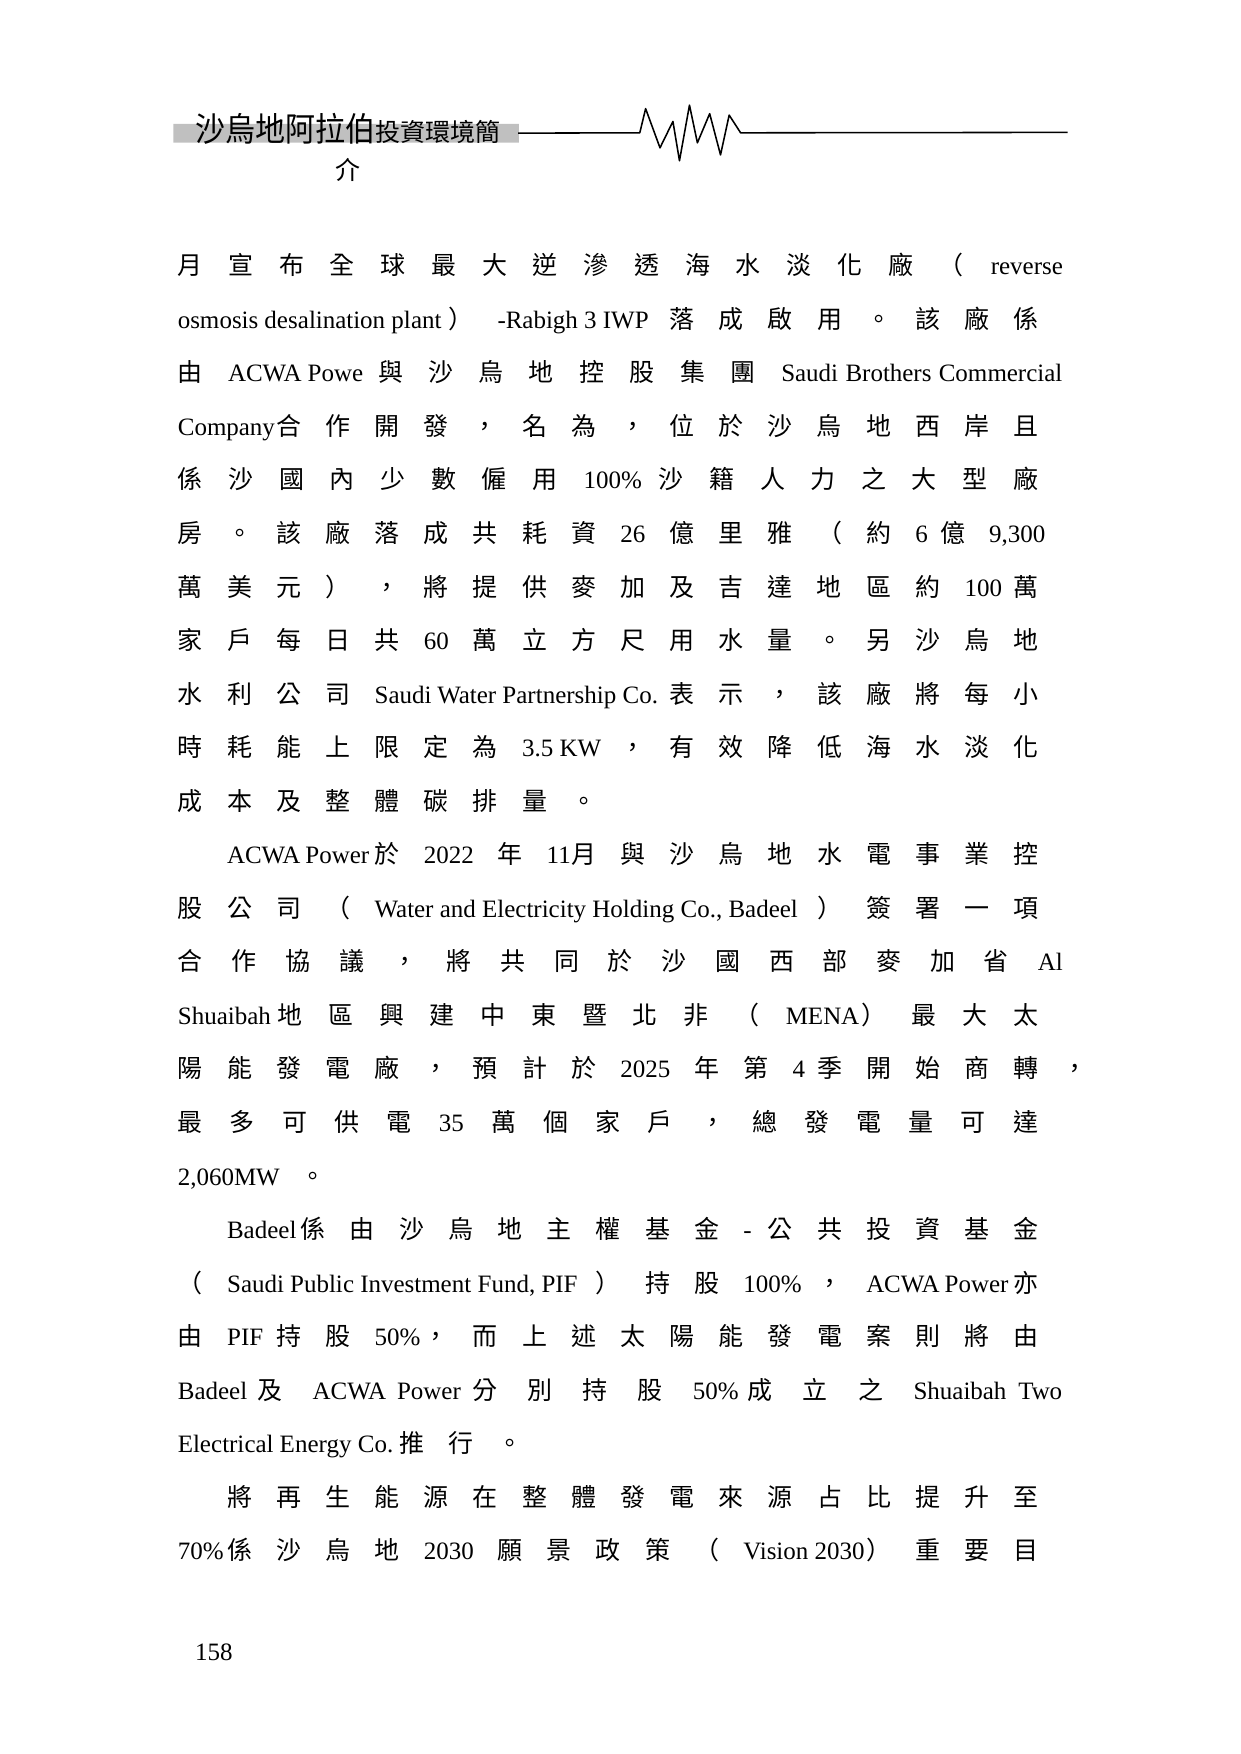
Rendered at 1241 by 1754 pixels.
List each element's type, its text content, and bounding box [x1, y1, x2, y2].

text Badeel係由沙烏地主權基金-公共投資基金（Saudi Public Investment Fund, PIF）持股100%，ACWA Power亦由PIF持股50%，而上述太陽能發電案則將由Badeel及ACWA Power分別持股50%成立之Shuaibah Two Electrical Energy Co.推行。 [178, 1201, 1063, 1469]
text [178, 237, 1063, 826]
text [178, 1469, 1063, 1576]
text ACWA Power於2022年11月與沙烏地水電事業控股公司（Water and Electricity Holding Co., Badeel）簽署一項合作協議，將共同於沙國西部麥加省Al Shuaibah地區興建中東暨北非（MENA）最大太陽能發電廠，預計於2025年第4季開始商轉，最多可供電35萬個家戶，總發電量可達2,060MW。 [178, 826, 1063, 1201]
